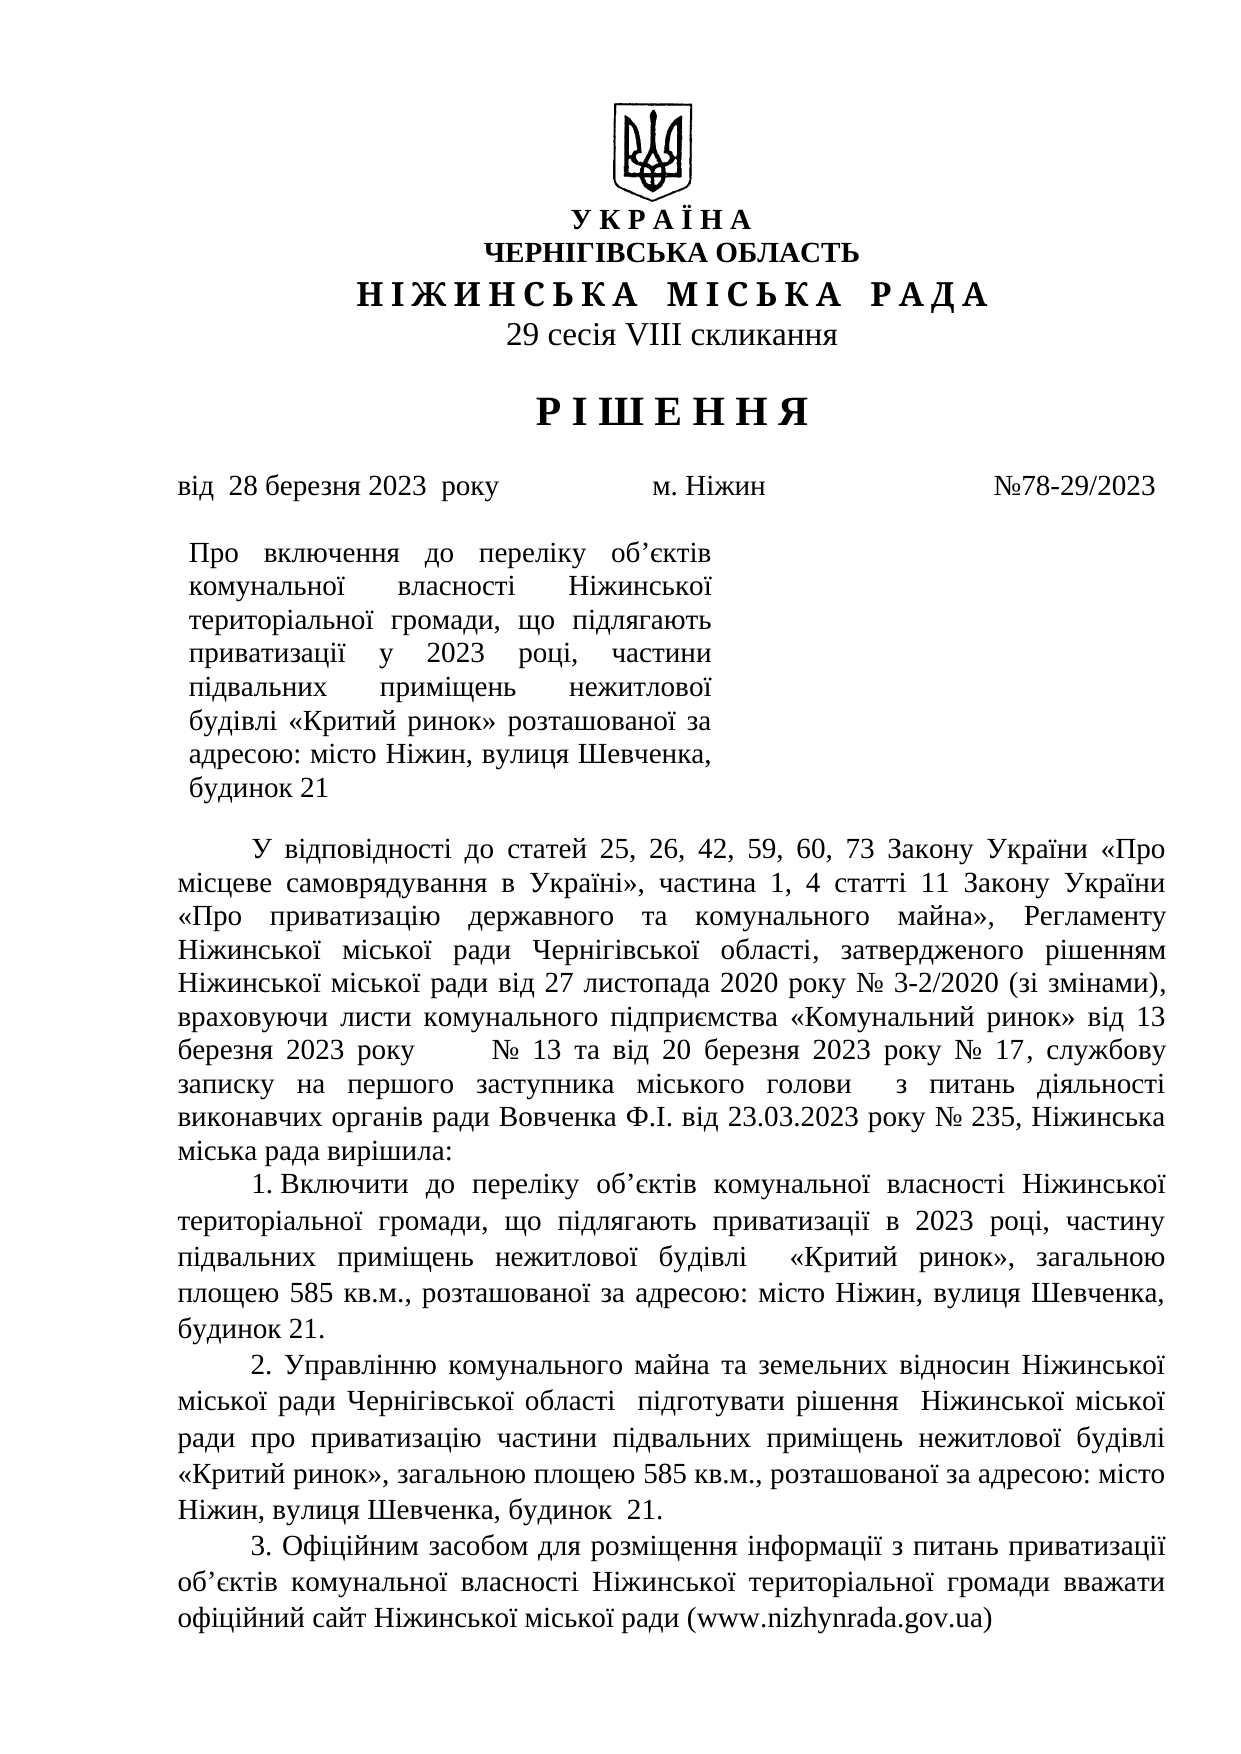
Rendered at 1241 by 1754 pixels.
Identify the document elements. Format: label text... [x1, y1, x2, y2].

text від 28 березня 2023 року м. Ніжин №78-29/2023 [177, 468, 1166, 501]
text 29 сесія VIII скликання [177, 314, 1166, 353]
text 1. Включити до переліку об’єктів комунальної власності Ніжинської територіальної громади, що підлягають приватизації в 2023 році, частину підвальних приміщень нежитлової будівлі «Критий ринок», загальною площею 585 кв.м., розташованої за адресою: місто Ніжин, вулиця Шевченка, будинок 21. [177, 1167, 1166, 1345]
text Н І Ж И Н С Ь К А М І С Ь К А Р А Д А [177, 276, 1166, 314]
text 3. Офіційним засобом для розміщення інформації з питань приватизації об’єктів комунальної власності Ніжинської територіальної громади вважати офіційний сайт Ніжинської міської ради (www.nizhynrada.gov.ua) [177, 1528, 1166, 1634]
text 2. Управлінню комунального майна та земельних відносин Ніжинської міської ради Чернігівської області підготувати рішення Ніжинської міської ради про приватизацію частини підвальних приміщень нежитлової будівлі «Критий ринок», загальною площею 585 кв.м., розташованої за адресою: місто Ніжин, вулиця Шевченка, будинок 21. [177, 1347, 1166, 1526]
text У відповідності до статей 25, 26, 42, 59, 60, 73 Закону України «Про місцеве самоврядування в Україні», частина 1, 4 статті 11 Закону України «Про приватизацію державного та комунального майна», Регламенту Ніжинської міської ради Чернігівської області, затвердженого рішенням Ніжинської міської ради від 27 листопада 2020 року № 3-2/2020 (зі змінами), враховуючи листи комунального підприємства «Комунальний ринок» від 13 березня 2023 року № 13 та від 20 березня 2023 року № 17, службову записку на першого заступника міського голови з питань діяльності виконавчих органів ради Вовченка Ф.І. від 23.03.2023 року № 235, Ніжинська міська рада вирішила: [177, 831, 1166, 1167]
picture [613, 103, 693, 202]
table_header Про включення до переліку об’єктів комунальної власності Ніжинської територіальної громади, що підлягають приватизації у 2023 році, частини підвальних приміщень нежитлової будівлі «Критий ринок» розташованої за адресою: місто Ніжин, вулиця Шевченка, будинок 21 [177, 535, 723, 803]
text Р І Ш Е Н Н Я [177, 386, 1166, 434]
text ЧЕРНІГІВСЬКА ОБЛАСТЬ [177, 235, 1166, 269]
text У К Р А Ї Н А [177, 202, 1166, 235]
